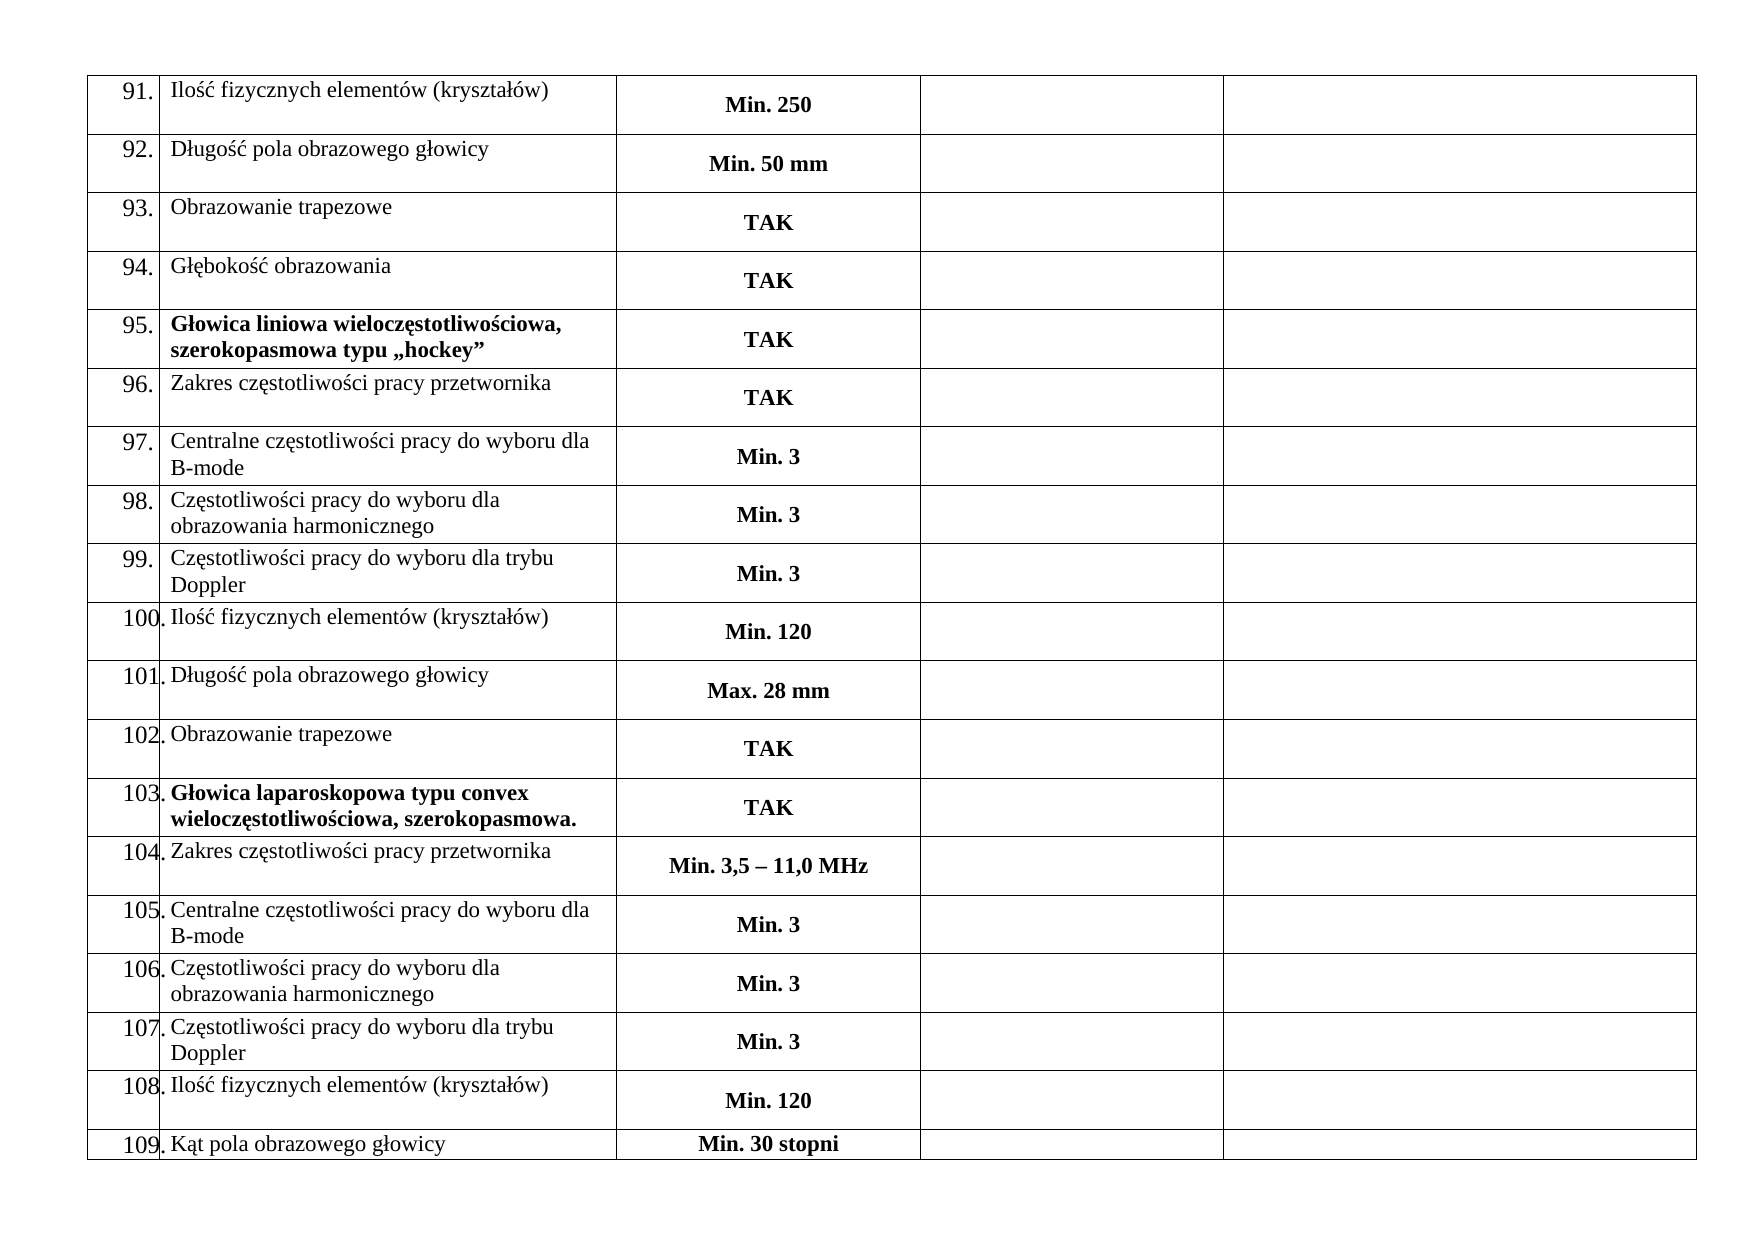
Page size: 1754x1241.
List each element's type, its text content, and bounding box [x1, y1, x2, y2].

table_cell [1224, 486, 1696, 543]
table_cell Min. 3 [617, 1013, 920, 1070]
table_cell Częstotliwości pracy do wyboru dla obrazowania harmonicznego [160, 486, 616, 543]
table_cell TAK [617, 369, 920, 426]
table_cell [1224, 427, 1696, 485]
table_cell [88, 720, 159, 777]
table_cell [921, 544, 1223, 602]
table_cell Max. 28 mm [617, 661, 920, 719]
table_cell [88, 369, 159, 426]
table_cell [1224, 779, 1696, 836]
table_cell Ilość fizycznych elementów (kryształów) [160, 1071, 616, 1129]
table_cell [1224, 252, 1696, 309]
table_cell [921, 779, 1223, 836]
table_cell [1224, 544, 1696, 602]
table_cell [88, 896, 159, 953]
table_cell Min. 3 [617, 954, 920, 1012]
table_cell [921, 661, 1223, 719]
table_cell [88, 1071, 159, 1129]
table_cell [88, 310, 159, 368]
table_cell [160, 1130, 616, 1158]
table_cell [921, 135, 1223, 192]
table_cell [88, 193, 159, 251]
table_cell [921, 369, 1223, 426]
table_cell [88, 252, 159, 309]
table_cell TAK [617, 720, 920, 777]
table_cell [921, 603, 1223, 660]
table_cell Min. 3 [617, 486, 920, 543]
table_cell TAK [617, 252, 920, 309]
table_cell [1224, 603, 1696, 660]
table_cell Częstotliwości pracy do wyboru dla trybu Doppler [160, 1013, 616, 1070]
table_cell [921, 252, 1223, 309]
table_cell Długość pola obrazowego głowicy [160, 135, 616, 192]
table_cell [921, 1013, 1223, 1070]
table_cell [88, 76, 159, 133]
table_cell Min. 30 stopni [617, 1130, 920, 1158]
table_cell [921, 954, 1223, 1012]
table_cell [1224, 954, 1696, 1012]
table_cell [1224, 1130, 1696, 1158]
table_cell Ilość fizycznych elementów (kryształów) [160, 76, 616, 133]
table_cell [1224, 720, 1696, 777]
table_cell [1224, 135, 1696, 192]
table_cell [1224, 76, 1696, 133]
table_cell Długość pola obrazowego głowicy [160, 661, 616, 719]
table_cell [921, 310, 1223, 368]
table_cell Częstotliwości pracy do wyboru dla trybu Doppler [160, 544, 616, 602]
table_cell [88, 661, 159, 719]
table_cell Głowica laparoskopowa typu convex wieloczęstotliwościowa, szerokopasmowa. [160, 779, 616, 836]
table_cell Min. 120 [617, 1071, 920, 1129]
table_cell [1224, 837, 1696, 894]
table_cell [88, 1130, 159, 1158]
table_cell Min. 3 [617, 427, 920, 485]
table_cell [88, 779, 159, 836]
table_cell [921, 896, 1223, 953]
table_cell [1224, 193, 1696, 251]
table_cell [1224, 1013, 1696, 1070]
table_cell Min. 3,5 – 11,0 MHz [617, 837, 920, 894]
table_cell [88, 135, 159, 192]
table_cell [921, 193, 1223, 251]
table_cell [921, 720, 1223, 777]
table_cell Częstotliwości pracy do wyboru dla obrazowania harmonicznego [160, 954, 616, 1012]
table_cell [88, 603, 159, 660]
table_cell Obrazowanie trapezowe [160, 193, 616, 251]
table_cell Min. 120 [617, 603, 920, 660]
table_cell TAK [617, 193, 920, 251]
table_cell [921, 837, 1223, 894]
table_cell TAK [617, 779, 920, 836]
table_cell Centralne częstotliwości pracy do wyboru dla B-mode [160, 896, 616, 953]
table_cell [1224, 896, 1696, 953]
table_cell [1224, 661, 1696, 719]
table_cell Zakres częstotliwości pracy przetwornika [160, 369, 616, 426]
table_cell Min. 3 [617, 896, 920, 953]
table_cell [921, 427, 1223, 485]
table_cell [1224, 369, 1696, 426]
table_cell [1224, 1071, 1696, 1129]
table_cell [921, 486, 1223, 543]
table_cell TAK [617, 310, 920, 368]
table_cell Min. 3 [617, 544, 920, 602]
table_cell [88, 427, 159, 485]
table_cell Głębokość obrazowania [160, 252, 616, 309]
table_cell Ilość fizycznych elementów (kryształów) [160, 603, 616, 660]
table_cell Centralne częstotliwości pracy do wyboru dla B-mode [160, 427, 616, 485]
table_cell [88, 1013, 159, 1070]
table_cell [88, 954, 159, 1012]
table_cell Obrazowanie trapezowe [160, 720, 616, 777]
table_cell Min. 250 [617, 76, 920, 133]
table_cell [88, 544, 159, 602]
table_cell [88, 837, 159, 894]
table_cell Min. 50 mm [617, 135, 920, 192]
table_cell Zakres częstotliwości pracy przetwornika [160, 837, 616, 894]
table_cell Głowica liniowa wieloczęstotliwościowa, szerokopasmowa typu „hockey” [160, 310, 616, 368]
table_cell [921, 76, 1223, 133]
table_cell [921, 1071, 1223, 1129]
table_cell [1224, 310, 1696, 368]
table_cell [921, 1130, 1223, 1158]
table_cell [88, 486, 159, 543]
